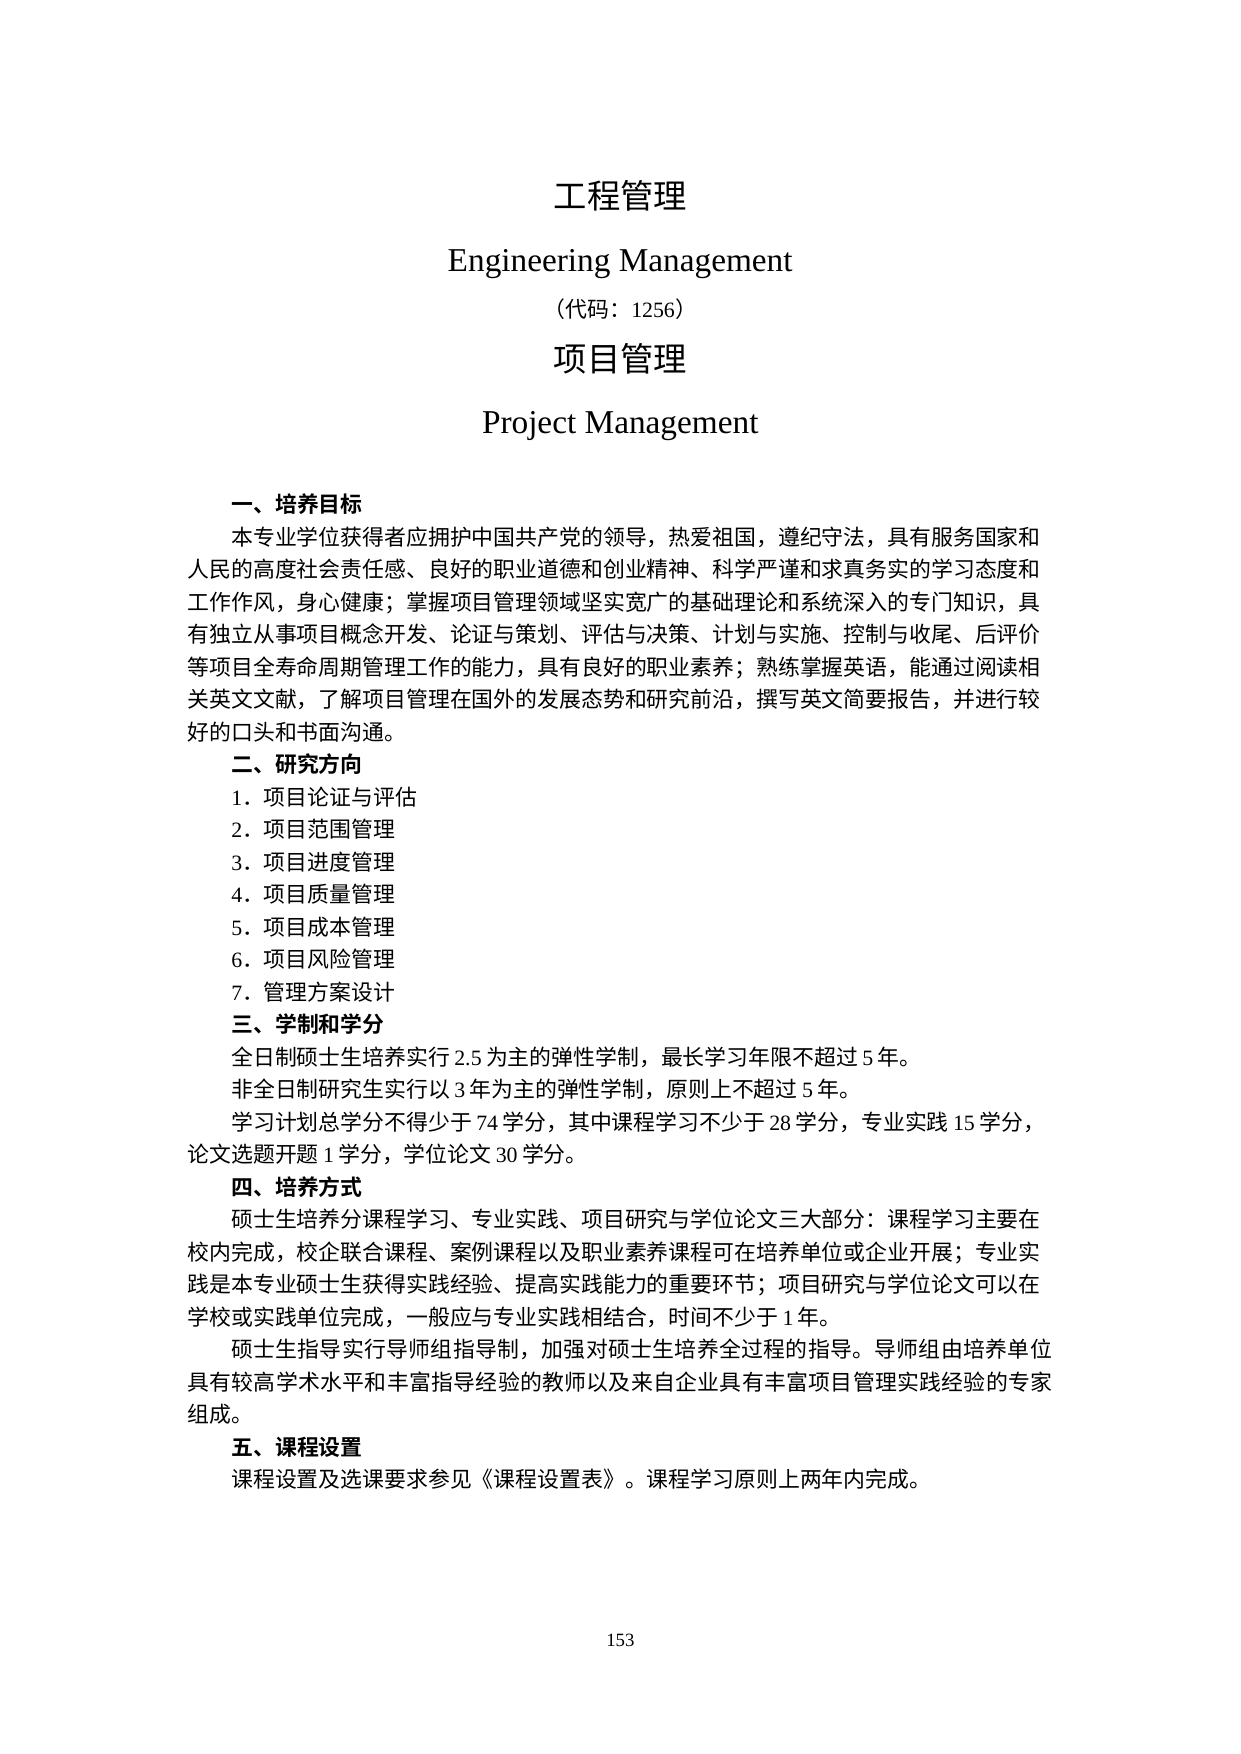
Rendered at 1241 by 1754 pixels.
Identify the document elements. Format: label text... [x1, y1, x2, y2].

subtitle 项目管理 [187, 324, 1053, 389]
text 2．项目范围管理 [187, 812, 1053, 844]
text 学习计划总学分不得少于74学分，其中课程学习不少于28学分，专业实践15学分，论文选题开题1学分，学位论文30学分。 [187, 1104, 1053, 1169]
text 6．项目风险管理 [187, 942, 1053, 974]
text 1．项目论证与评估 [187, 779, 1053, 812]
text Project Management [187, 389, 1053, 454]
text 一、培养目标 [187, 487, 1053, 519]
text 全日制硕士生培养实行2.5为主的弹性学制，最长学习年限不超过5年。 [187, 1039, 1053, 1072]
text 非全日制研究生实行以3年为主的弹性学制，原则上不超过5年。 [187, 1072, 1053, 1104]
text 二、研究方向 [187, 747, 1053, 779]
text 四、培养方式 [187, 1169, 1053, 1202]
text 工程管理 [187, 162, 1053, 227]
text 4．项目质量管理 [187, 877, 1053, 909]
text 5．项目成本管理 [187, 909, 1053, 942]
text （代码：1256） [187, 292, 1053, 324]
text 硕士生培养分课程学习、专业实践、项目研究与学位论文三大部分：课程学习主要在校内完成，校企联合课程、案例课程以及职业素养课程可在培养单位或企业开展；专业实践是本专业硕士生获得实践经验、提高实践能力的重要环节；项目研究与学位论文可以在学校或实践单位完成，一般应与专业实践相结合，时间不少于1年。 [187, 1202, 1053, 1332]
text 本专业学位获得者应拥护中国共产党的领导，热爱祖国，遵纪守法，具有服务国家和人民的高度社会责任感、良好的职业道德和创业精神、科学严谨和求真务实的学习态度和工作作风，身心健康；掌握项目管理领域坚实宽广的基础理论和系统深入的专门知识，具有独立从事项目概念开发、论证与策划、评估与决策、计划与实施、控制与收尾、后评价等项目全寿命周期管理工作的能力，具有良好的职业素养；熟练掌握英语，能通过阅读相关英文文献，了解项目管理在国外的发展态势和研究前沿，撰写英文简要报告，并进行较好的口头和书面沟通。 [187, 519, 1053, 747]
text Engineering Management [187, 227, 1053, 292]
text 3．项目进度管理 [187, 844, 1053, 877]
text 课程设置及选课要求参见《课程设置表》。课程学习原则上两年内完成。 [187, 1462, 1053, 1494]
text 五、课程设置 [187, 1429, 1053, 1462]
text 三、学制和学分 [187, 1007, 1053, 1039]
text 硕士生指导实行导师组指导制，加强对硕士生培养全过程的指导。导师组由培养单位具有较高学术水平和丰富指导经验的教师以及来自企业具有丰富项目管理实践经验的专家组成。 [187, 1332, 1053, 1429]
text 7．管理方案设计 [187, 974, 1053, 1007]
